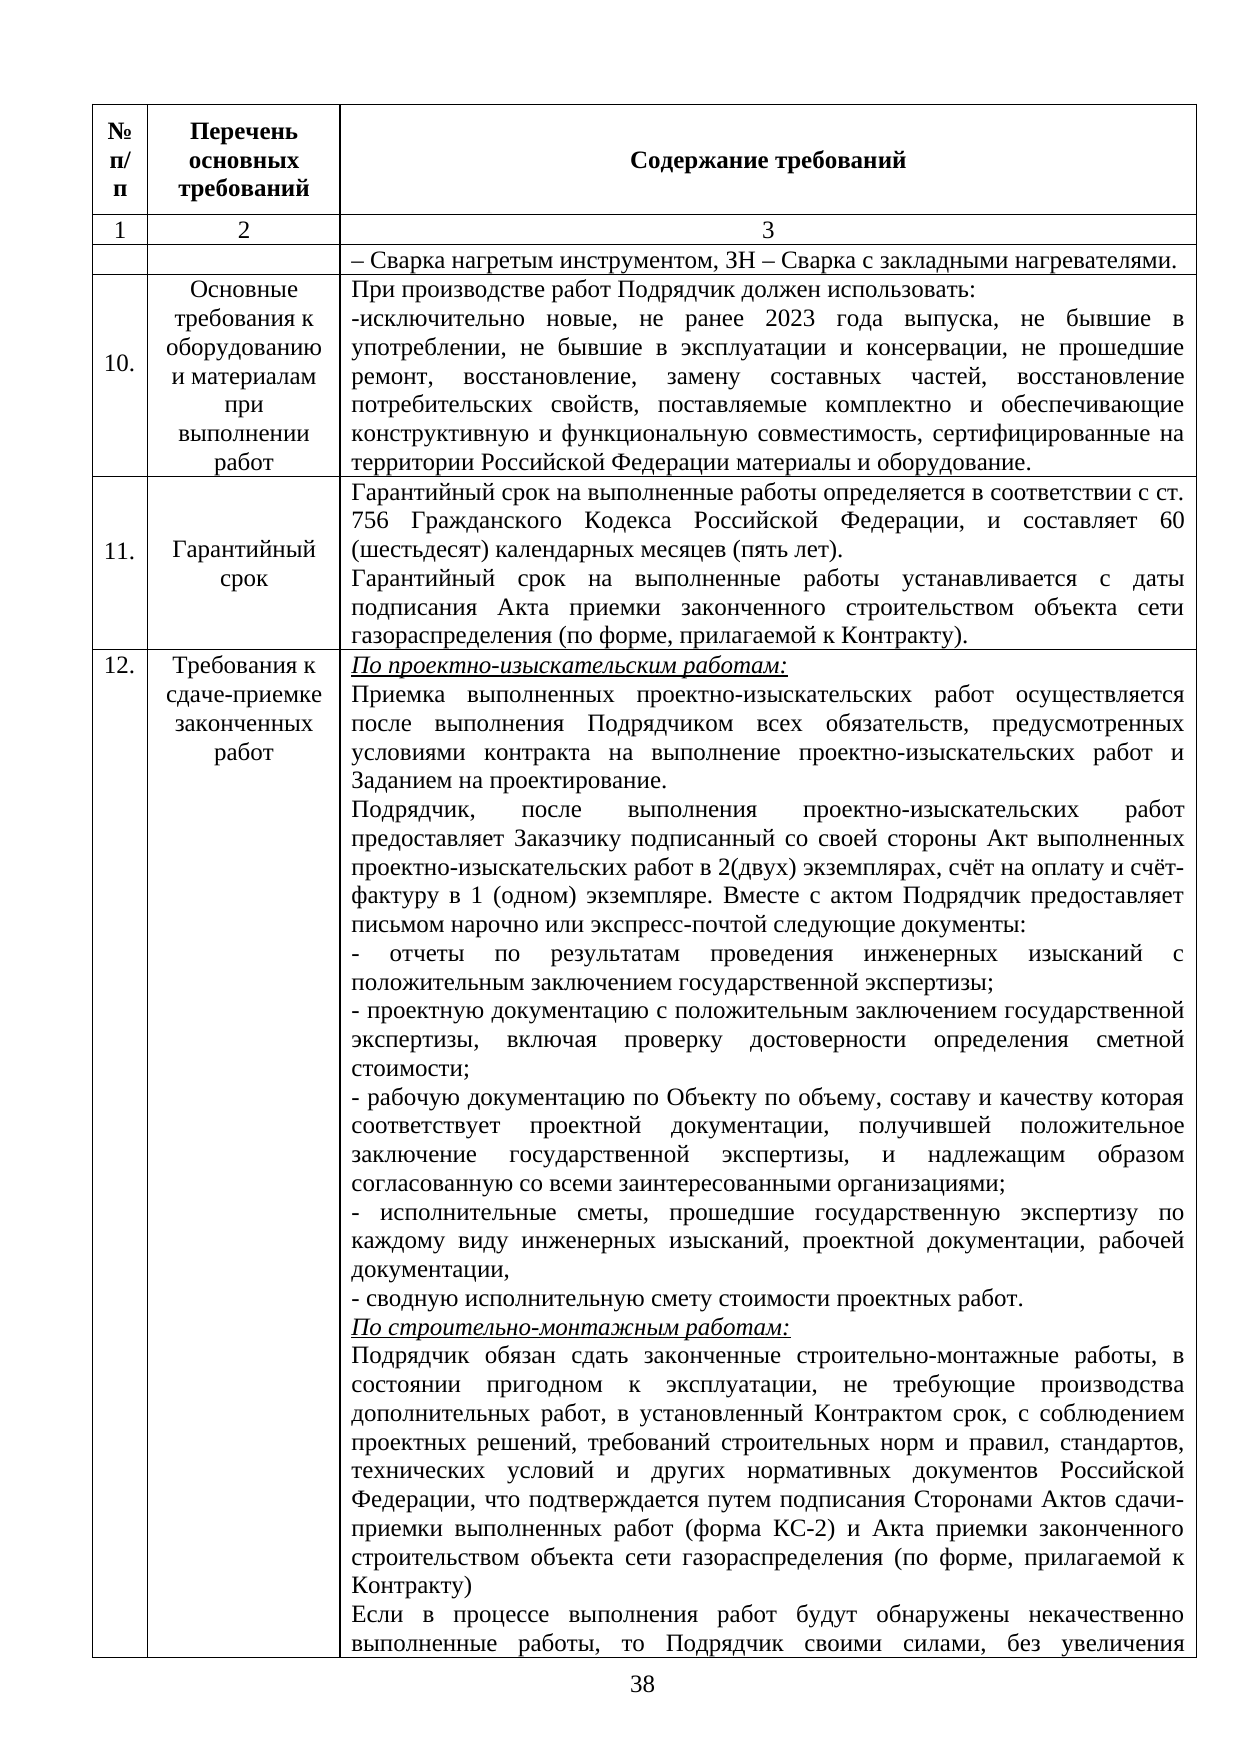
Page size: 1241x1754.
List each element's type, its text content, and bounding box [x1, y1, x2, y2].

table_cell [93, 275, 147, 476]
table_cell Основные требования к оборудованию и материалам при выполнении работ [148, 275, 339, 476]
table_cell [148, 650, 339, 1657]
table_header № п/п [93, 105, 147, 214]
table_cell 3 [341, 215, 1196, 244]
table_cell [93, 477, 147, 649]
table_header Содержание требований [341, 105, 1196, 214]
table_cell Гарантийный срок на выполненные работы определяется в соответствии с ст. 756 Гражданского Кодекса Российской Федерации, и составляет 60 (шестьдесят) календарных месяцев (пять лет). Гарантийный срок на выполненные работы устанавливается с даты подписания Акта приемки законченного строительством объекта сети газораспределения (по форме, прилагаемой к Контракту). [341, 477, 1196, 649]
table_header Перечень основных требований [148, 105, 339, 214]
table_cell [341, 650, 1196, 1657]
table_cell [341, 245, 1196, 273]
table_cell [93, 245, 147, 273]
table_cell [93, 650, 147, 1657]
table_cell Гарантийный срок [148, 477, 339, 649]
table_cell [148, 245, 339, 273]
table_cell 2 [148, 215, 339, 244]
table_cell При производстве работ Подрядчик должен использовать: -исключительно новые, не ранее 2023 года выпуска, не бывшие в употреблении, не бывшие в эксплуатации и консервации, не прошедшие ремонт, восстановление, замену составных частей, восстановление потребительских свойств, поставляемые комплектно и обеспечивающие конструктивную и функциональную совместимость, сертифицированные на территории Российской Федерации материалы и оборудование. [341, 275, 1196, 476]
table_cell 1 [93, 215, 147, 244]
